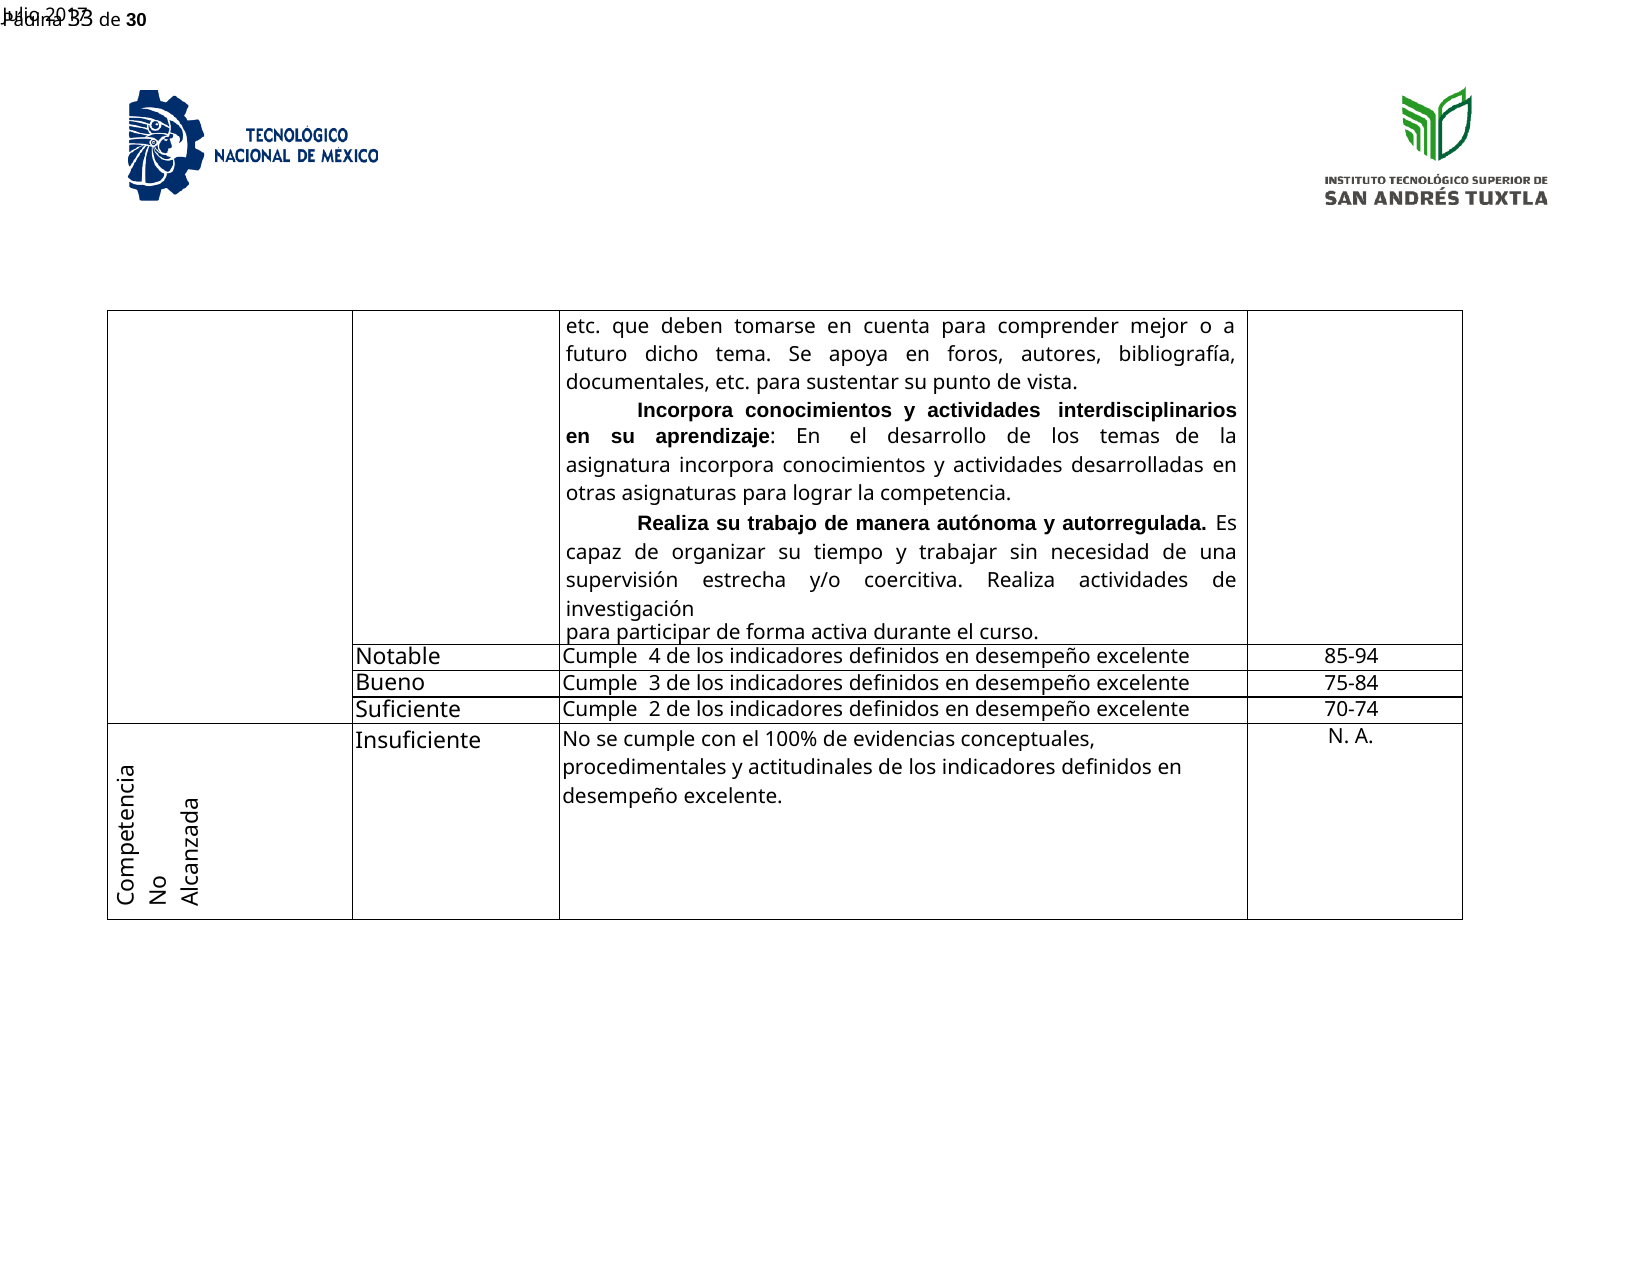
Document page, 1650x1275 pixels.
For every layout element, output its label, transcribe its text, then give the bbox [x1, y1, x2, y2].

table_cell Bueno [353, 671, 559, 696]
table_header etc. que deben tomarse en cuenta para comprender mejor o a futuro dicho tema. Se apoya en foros, autores, bibliografía, documentales, etc. para sustentar su punto de vista. Incorpora conocimientos y actividades interdisciplinarios en su aprendizaje: En el desarrollo de los temas de la asignatura incorpora conocimientos y actividades desarrolladas en otras asignaturas para lograr la competencia. Realiza su trabajo de manera autónoma y autorregulada. Es capaz de organizar su tiempo y trabajar sin necesidad de una supervisión estrecha y/o coercitiva. Realiza actividades de investigación para participar de forma activa durante el curso. [560, 311, 1247, 644]
table_cell N. A. [1248, 724, 1462, 918]
table_cell 75-84 [1248, 671, 1462, 696]
table_cell Cumple 3 de los indicadores definidos en desempeño excelente [560, 671, 1247, 696]
table_cell Insuficiente [353, 724, 559, 918]
table_cell Cumple 2 de los indicadores definidos en desempeño excelente [560, 698, 1247, 723]
table_cell Notable [353, 645, 559, 670]
table_header [353, 311, 559, 644]
table_cell Suficiente [353, 698, 559, 723]
table_cell Cumple 4 de los indicadores definidos en desempeño excelente [560, 645, 1247, 670]
picture [1325, 86, 1548, 205]
table_cell No se cumple con el 100% de evidencias conceptuales, procedimentales y actitudinales de los indicadores definidos en desempeño excelente. [560, 724, 1247, 918]
picture [127, 90, 378, 201]
table_cell 85-94 [1248, 645, 1462, 670]
table_cell 70-74 [1248, 698, 1462, 723]
table_header [108, 311, 352, 723]
table_cell Competencia No Alcanzada [108, 724, 352, 918]
table_header [1248, 311, 1462, 644]
